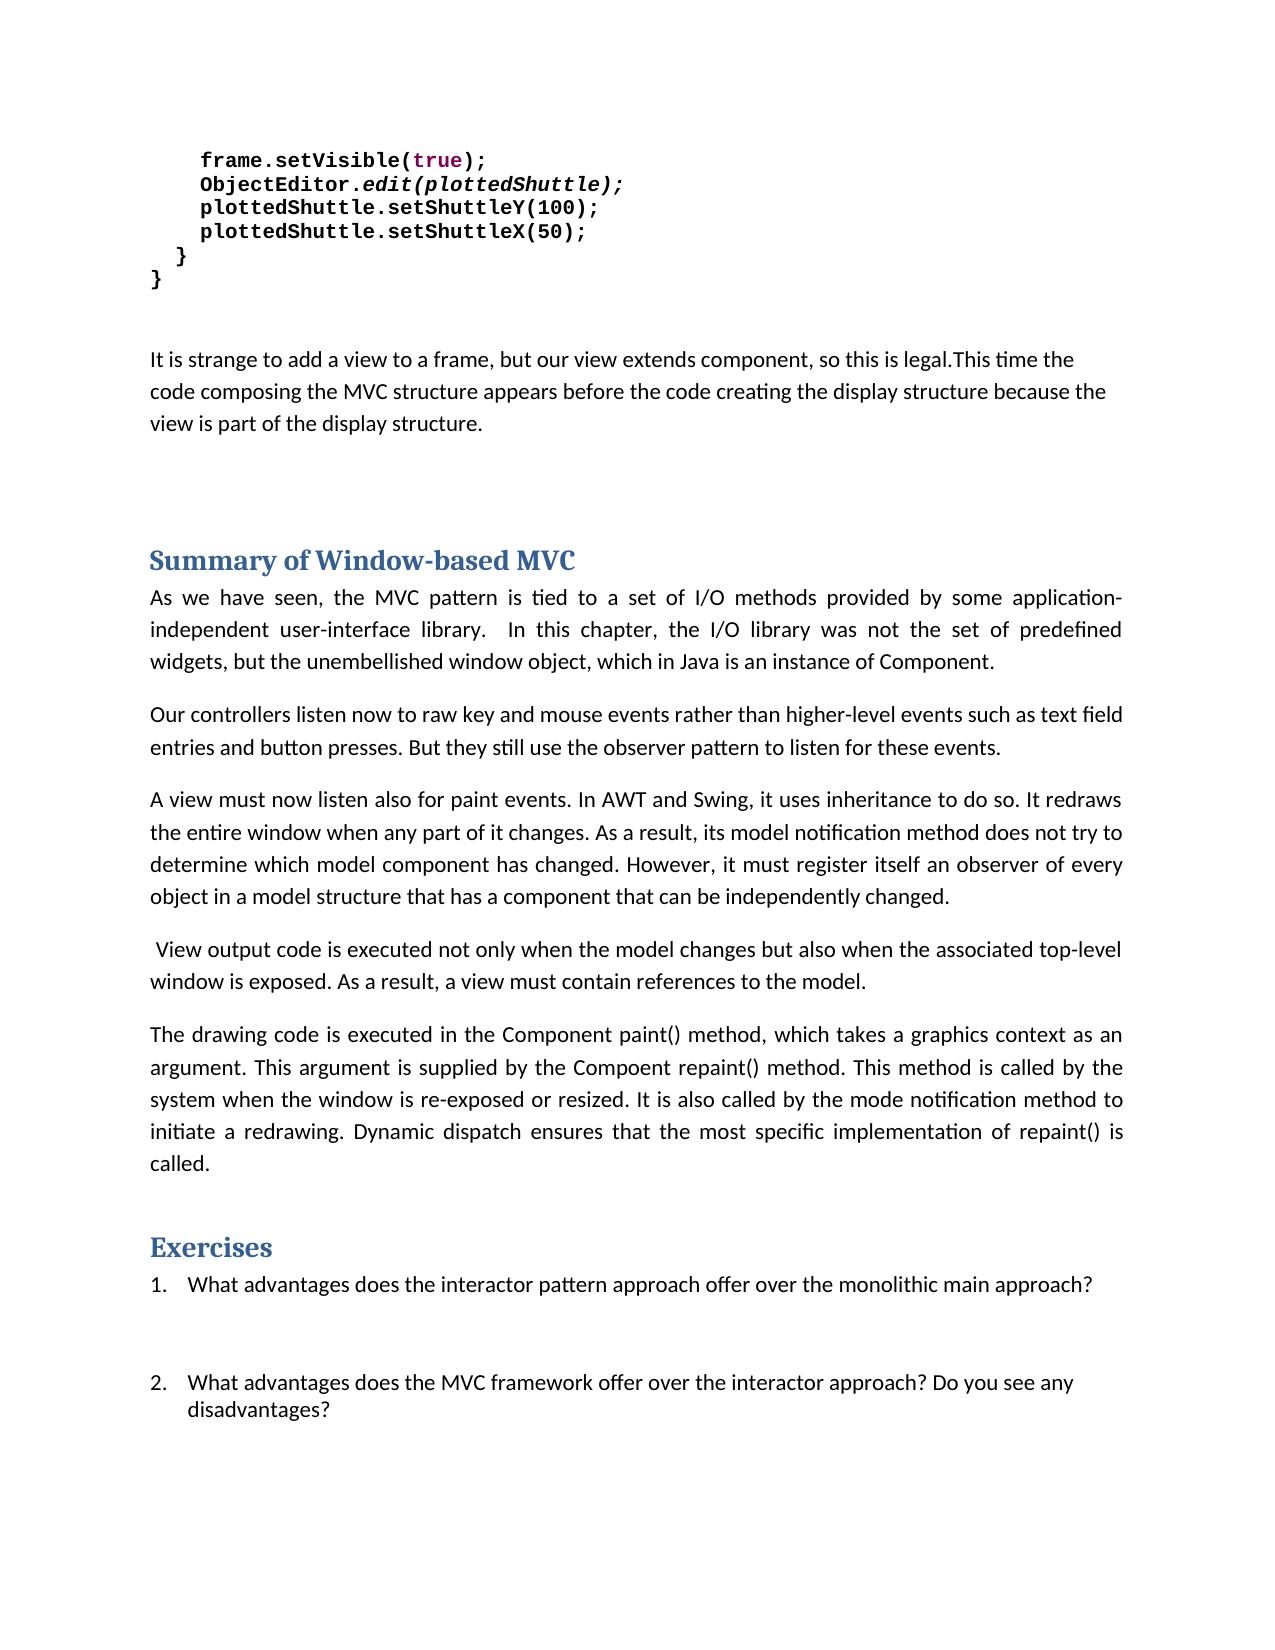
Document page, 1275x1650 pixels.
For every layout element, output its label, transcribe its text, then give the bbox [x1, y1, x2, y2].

text As we have seen, the MVC pattern is tied to a set of I/O methods provided by some application-independent user-interface library. In this chapter, the I/O library was not the set of predefined widgets, but the unembellished window object, which in Java is an instance of Component. [150, 583, 1125, 675]
text A view must now listen also for paint events. In AWT and Swing, it uses inheritance to do so. It redraws the entire window when any part of it changes. As a result, its model notification method does not try to determine which model component has changed. However, it must register itself an observer of every object in a model structure that has a component that can be independently changed. [150, 786, 1125, 910]
subtitle Exercises [150, 1231, 1125, 1265]
text ObjectEditor.edit(plottedShuttle); [150, 174, 1125, 197]
text frame.setVisible(true); [150, 150, 1125, 174]
text plottedShuttle.setShuttleX(50); [150, 221, 1125, 244]
list What advantages does the MVC framework offer over the interactor approach? Do you see any disadvantages? [150, 1368, 1125, 1424]
text View output code is executed not only when the model changes but also when the associated top-level window is exposed. As a result, a view must contain references to the model. [150, 935, 1125, 995]
text Our controllers listen now to raw key and mouse events rather than higher-level events such as text field entries and button presses. But they still use the observer pattern to listen for these events. [150, 700, 1125, 761]
subtitle Summary of Window-based MVC [150, 544, 1125, 578]
text } [150, 244, 1125, 268]
text plottedShuttle.setShuttleY(100); [150, 197, 1125, 221]
text } [150, 268, 1125, 292]
text It is strange to add a view to a frame, but our view extends component, so this is legal.This time the code composing the MVC structure appears before the code creating the display structure because the view is part of the display structure. [150, 345, 1125, 437]
list What advantages does the interactor pattern approach offer over the monolithic main approach? [150, 1270, 1125, 1298]
text The drawing code is executed in the Component paint() method, which takes a graphics context as an argument. This argument is supplied by the Compoent repaint() method. This method is called by the system when the window is re-exposed or resized. It is also called by the mode notification method to initiate a redrawing. Dynamic dispatch ensures that the most specific implementation of repaint() is called. [150, 1020, 1125, 1177]
